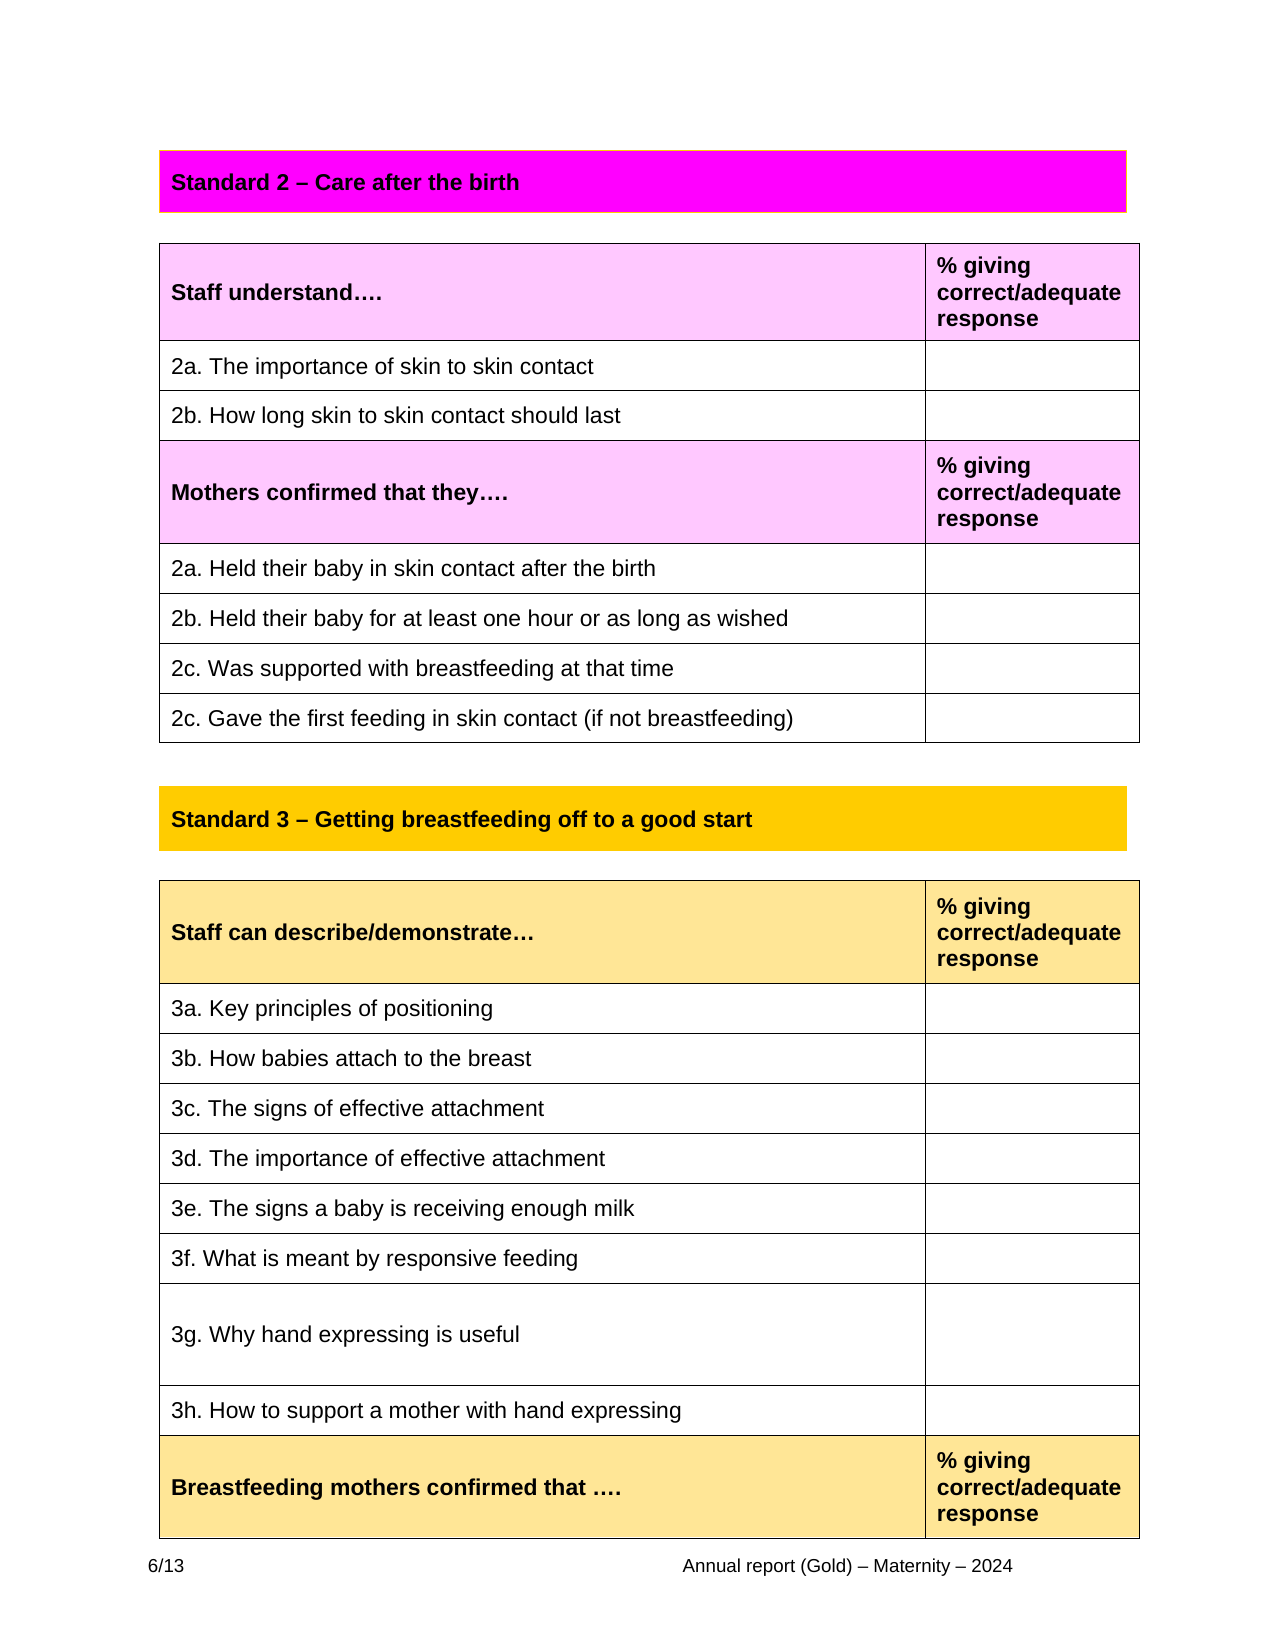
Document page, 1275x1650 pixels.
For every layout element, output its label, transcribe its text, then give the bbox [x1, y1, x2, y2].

table_cell [926, 984, 1139, 1033]
table_cell [926, 1034, 1139, 1083]
table_cell [926, 391, 1139, 440]
table_cell [926, 1284, 1139, 1385]
table_header % giving correct/adequate response [926, 244, 1139, 340]
table_header Staff understand…. [160, 244, 925, 340]
table_cell [926, 594, 1139, 642]
table_cell [926, 544, 1139, 593]
table_cell 2b. How long skin to skin contact should last [160, 391, 925, 440]
table_cell [926, 1084, 1139, 1133]
table_cell 3b. How babies attach to the breast [160, 1034, 925, 1083]
table_cell 3a. Key principles of positioning [160, 984, 925, 1033]
table_cell [926, 1386, 1139, 1435]
table_cell [926, 1184, 1139, 1232]
table_cell 2c. Was supported with breastfeeding at that time [160, 644, 925, 692]
table_cell 3e. The signs a baby is receiving enough milk [160, 1184, 925, 1232]
table_header Standard 3 – Getting breastfeeding off to a good start [160, 788, 1126, 850]
table_cell 3f. What is meant by responsive feeding [160, 1234, 925, 1282]
table_cell 3c. The signs of effective attachment [160, 1084, 925, 1133]
table_cell 3h. How to support a mother with hand expressing [160, 1386, 925, 1435]
table_cell 2c. Gave the first feeding in skin contact (if not breastfeeding) [160, 694, 925, 742]
table_cell [926, 1234, 1139, 1282]
table_cell 3d. The importance of effective attachment [160, 1134, 925, 1183]
table_header Staff can describe/demonstrate… [160, 881, 925, 983]
table_cell % giving correct/adequate response [926, 1436, 1139, 1537]
table_cell 3g. Why hand expressing is useful [160, 1284, 925, 1385]
table_cell Breastfeeding mothers confirmed that …. [160, 1436, 925, 1537]
table_cell 2a. Held their baby in skin contact after the birth [160, 544, 925, 593]
table_cell 2a. The importance of skin to skin contact [160, 341, 925, 390]
table_cell [926, 694, 1139, 742]
table_cell [926, 644, 1139, 692]
table_header Standard 2 – Care after the birth [160, 151, 1126, 212]
table_cell [926, 341, 1139, 390]
table_cell [926, 1134, 1139, 1183]
table_cell 2b. Held their baby for at least one hour or as long as wished [160, 594, 925, 642]
table_cell % giving correct/adequate response [926, 441, 1139, 543]
table_cell Mothers confirmed that they…. [160, 441, 925, 543]
table_header % giving correct/adequate response [926, 881, 1139, 983]
